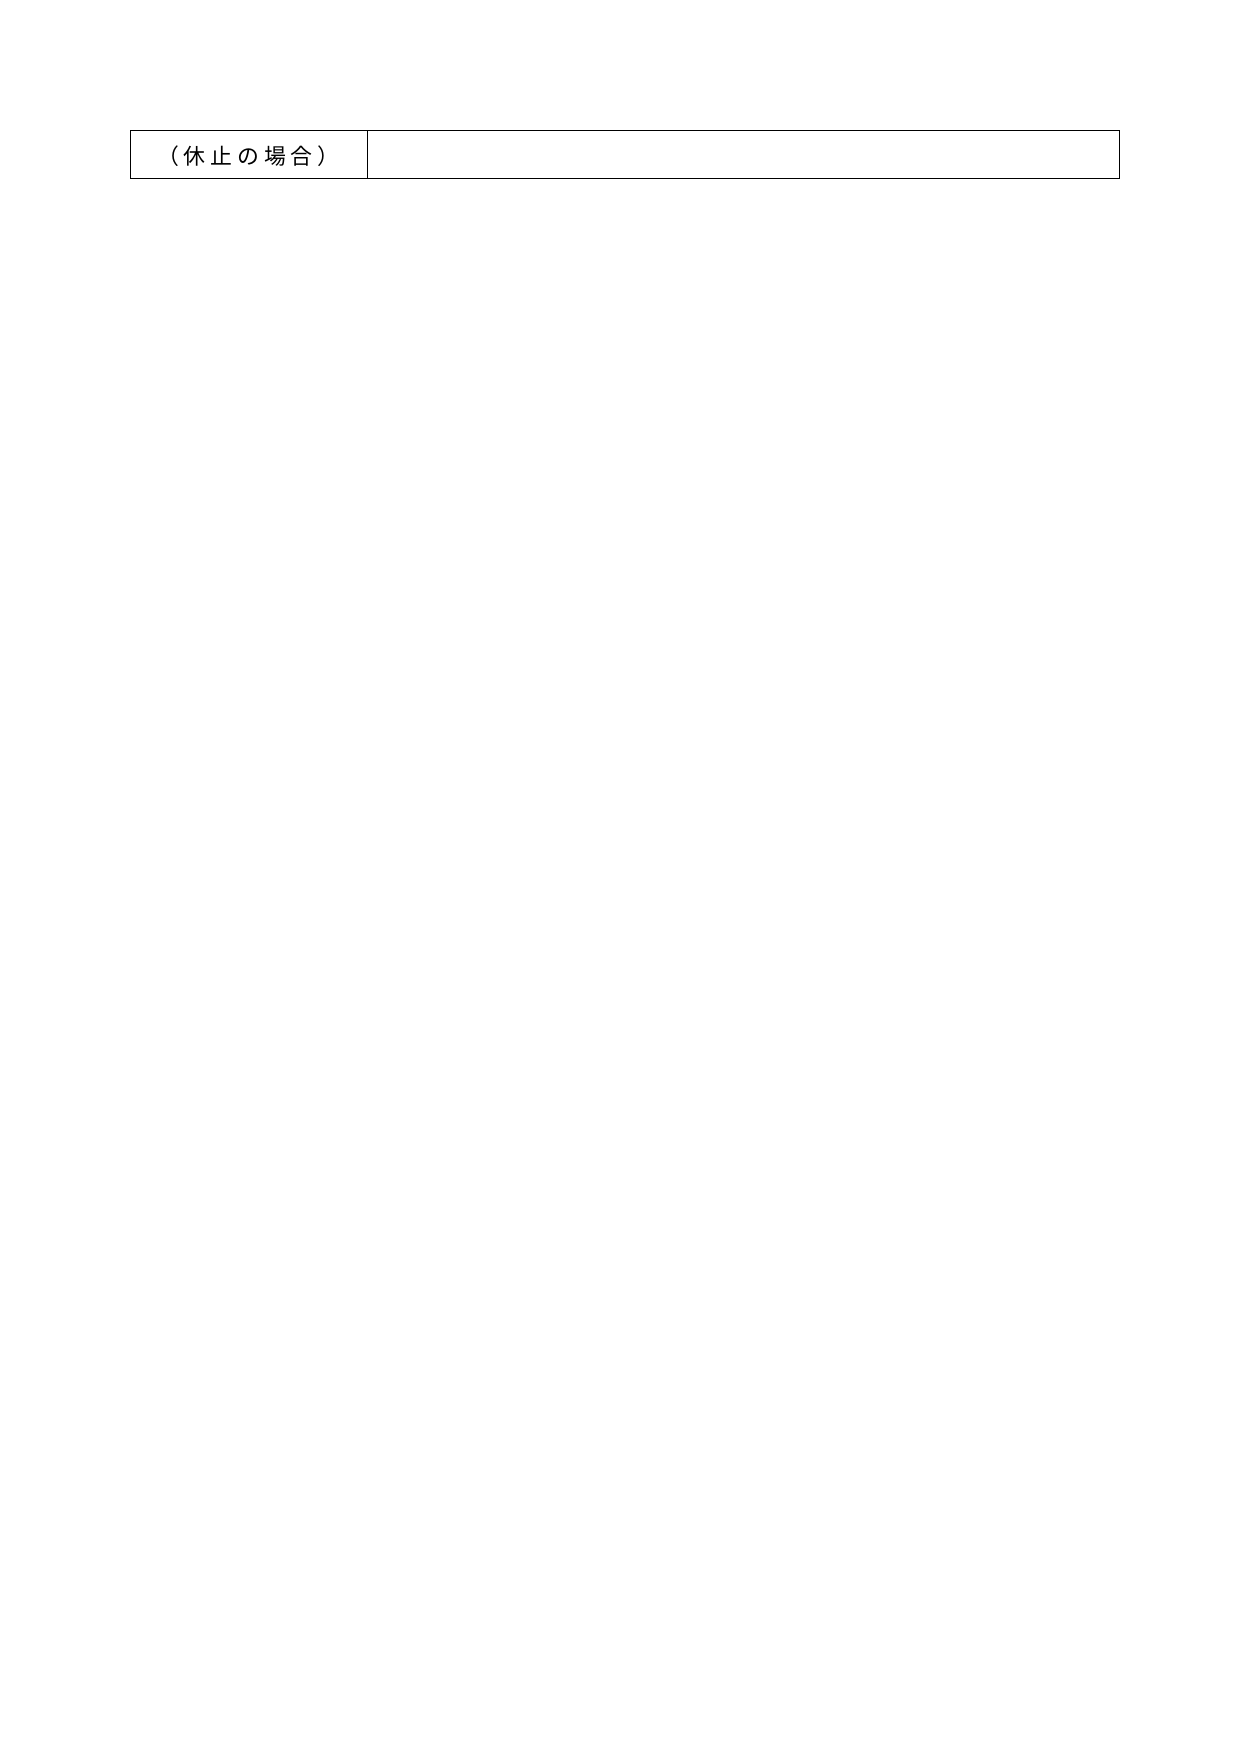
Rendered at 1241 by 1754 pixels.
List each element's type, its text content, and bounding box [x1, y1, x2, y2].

table_cell 再開予定年月日 （休止の場合） [131, 131, 367, 178]
table_cell 年 月 日 [368, 131, 1119, 178]
